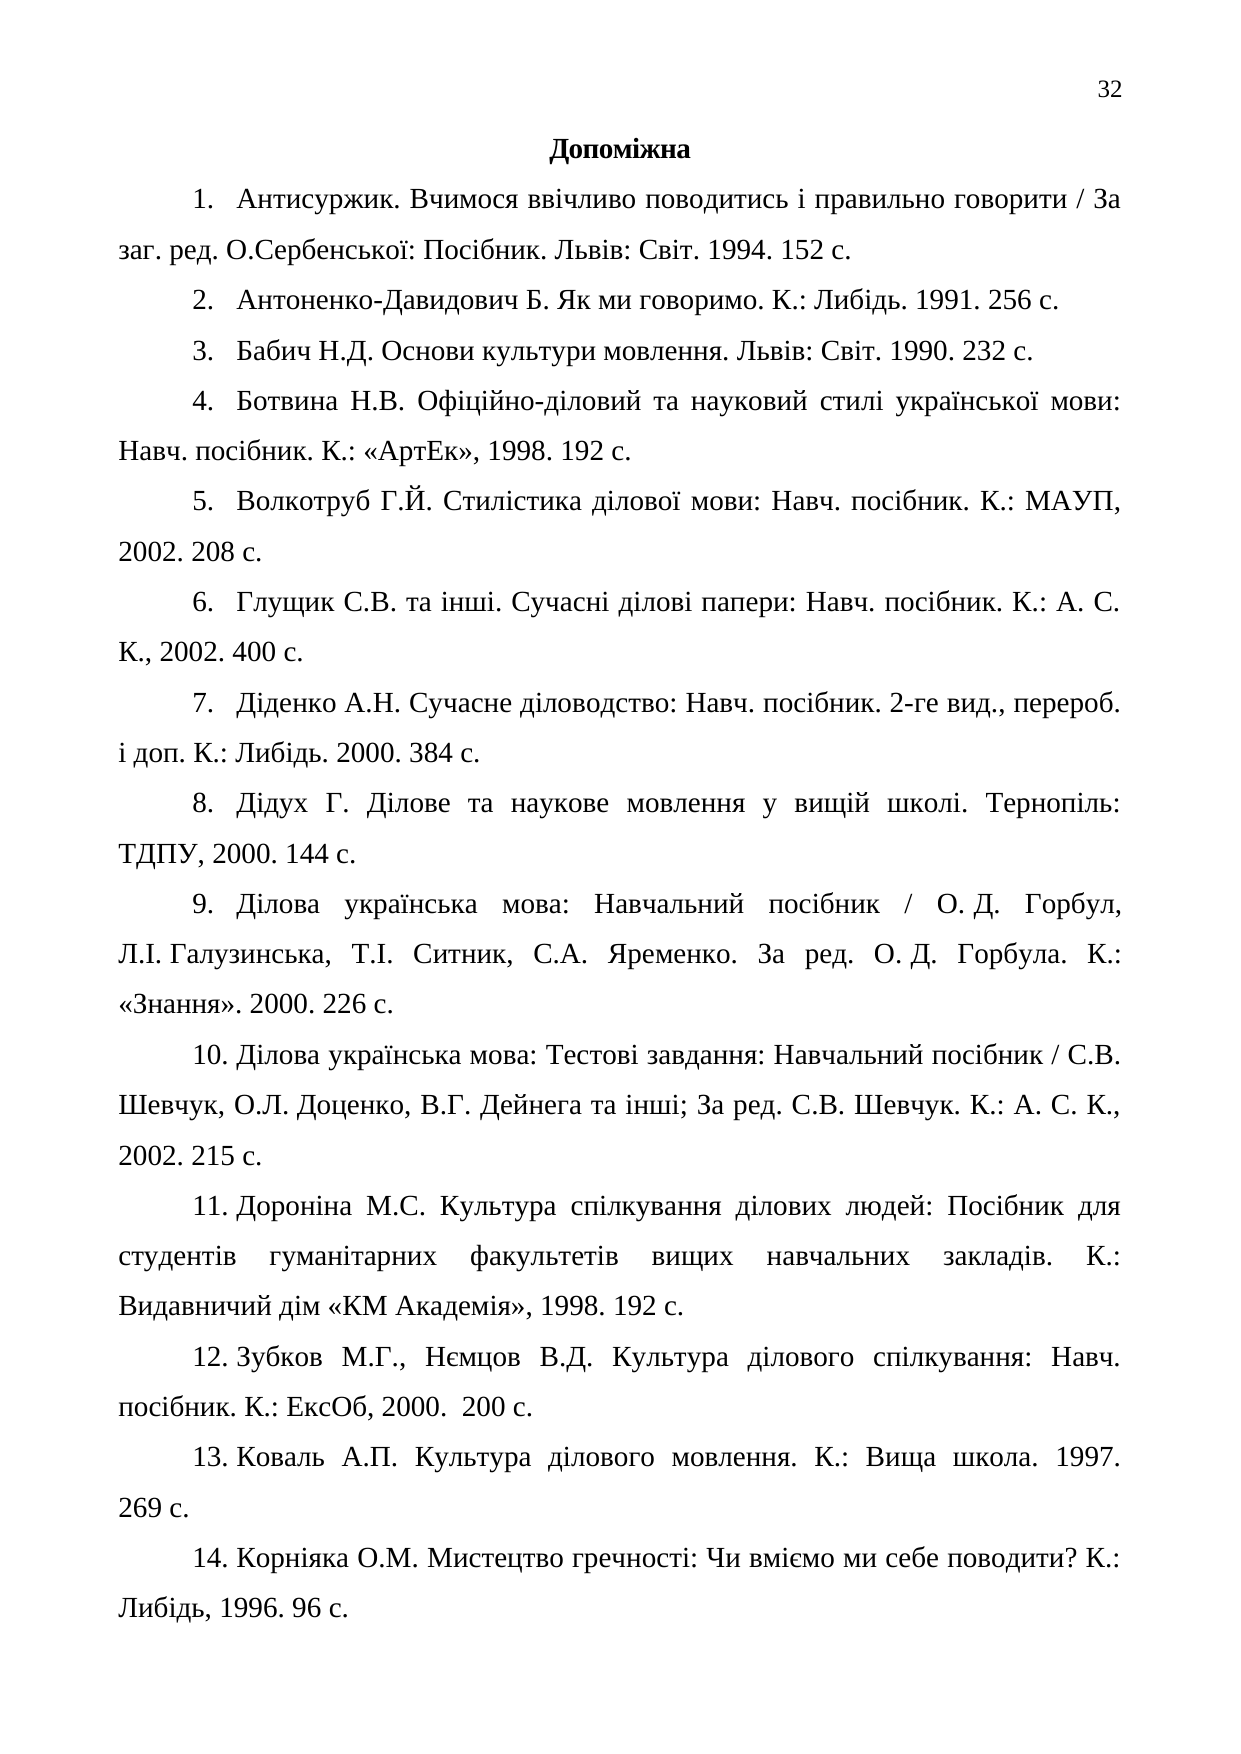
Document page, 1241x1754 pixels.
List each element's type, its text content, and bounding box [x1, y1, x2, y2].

text Допоміжна [118, 131, 1122, 165]
list Зубков М.Г., Нємцов В.Д. Культура ділового спілкування: Навч. посібник. К.: ЕксОб, 2000. 200 с. [118, 1339, 1122, 1423]
list Ділова українська мова: Тестові завдання: Навчальний посібник / С.В. Шевчук, О.Л. Доценко, В.Г. Дейнега та інші; За ред. С.В. Шевчук. К.: А. С. К., 2002. 215 с. [118, 1037, 1122, 1171]
list Корніяка О.М. Мистецтво гречності: Чи вміємо ми себе поводити? К.: Либідь, 1996. 96 с. [118, 1540, 1122, 1624]
list Глущик С.В. та інші. Сучасні ділові папери: Навч. посібник. К.: А. С. К., 2002. 400 с. [118, 584, 1122, 668]
list Ділова українська мова: Навчальний посібник / О. Д. Горбул, Л.І. Галузинська, Т.І. Ситник, С.А. Яременко. За ред. О. Д. Горбула. К.: «Знання». 2000. 226 с. [118, 886, 1122, 1020]
list Діденко А.Н. Сучасне діловодство: Навч. посібник. 2-ге вид., перероб. і доп. К.: Либідь. 2000. 384 с. [118, 685, 1122, 769]
list Антоненко-Давидович Б. Як ми говоримо. К.: Либідь. 1991. 256 с. [118, 282, 1122, 316]
list Волкотруб Г.Й. Стилістика ділової мови: Навч. посібник. К.: МАУП, 2002. 208 с. [118, 483, 1122, 567]
list Коваль А.П. Культура ділового мовлення. К.: Вища школа. 1997. 269 с. [118, 1439, 1122, 1523]
list Антисуржик. Вчимося ввічливо поводитись і правильно говорити / За заг. ред. О.Сербенської: Посібник. Львів: Світ. 1994. 152 с. [118, 182, 1122, 266]
list Дороніна М.С. Культура спілкування ділових людей: Посібник для студентів гуманітарних факультетів вищих навчальних закладів. К.: Видавничий дім «КМ Академія», 1998. 192 с. [118, 1188, 1122, 1322]
list Бабич Н.Д. Основи культури мовлення. Львів: Світ. 1990. 232 с. [118, 333, 1122, 366]
list Дідух Г. Ділове та наукове мовлення у вищій школі. Тернопіль: ТДПУ, 2000. 144 с. [118, 785, 1122, 869]
list Ботвина Н.В. Офіційно-діловий та науковий стилі української мови: Навч. посібник. К.: «АртЕк», 1998. 192 с. [118, 383, 1122, 467]
